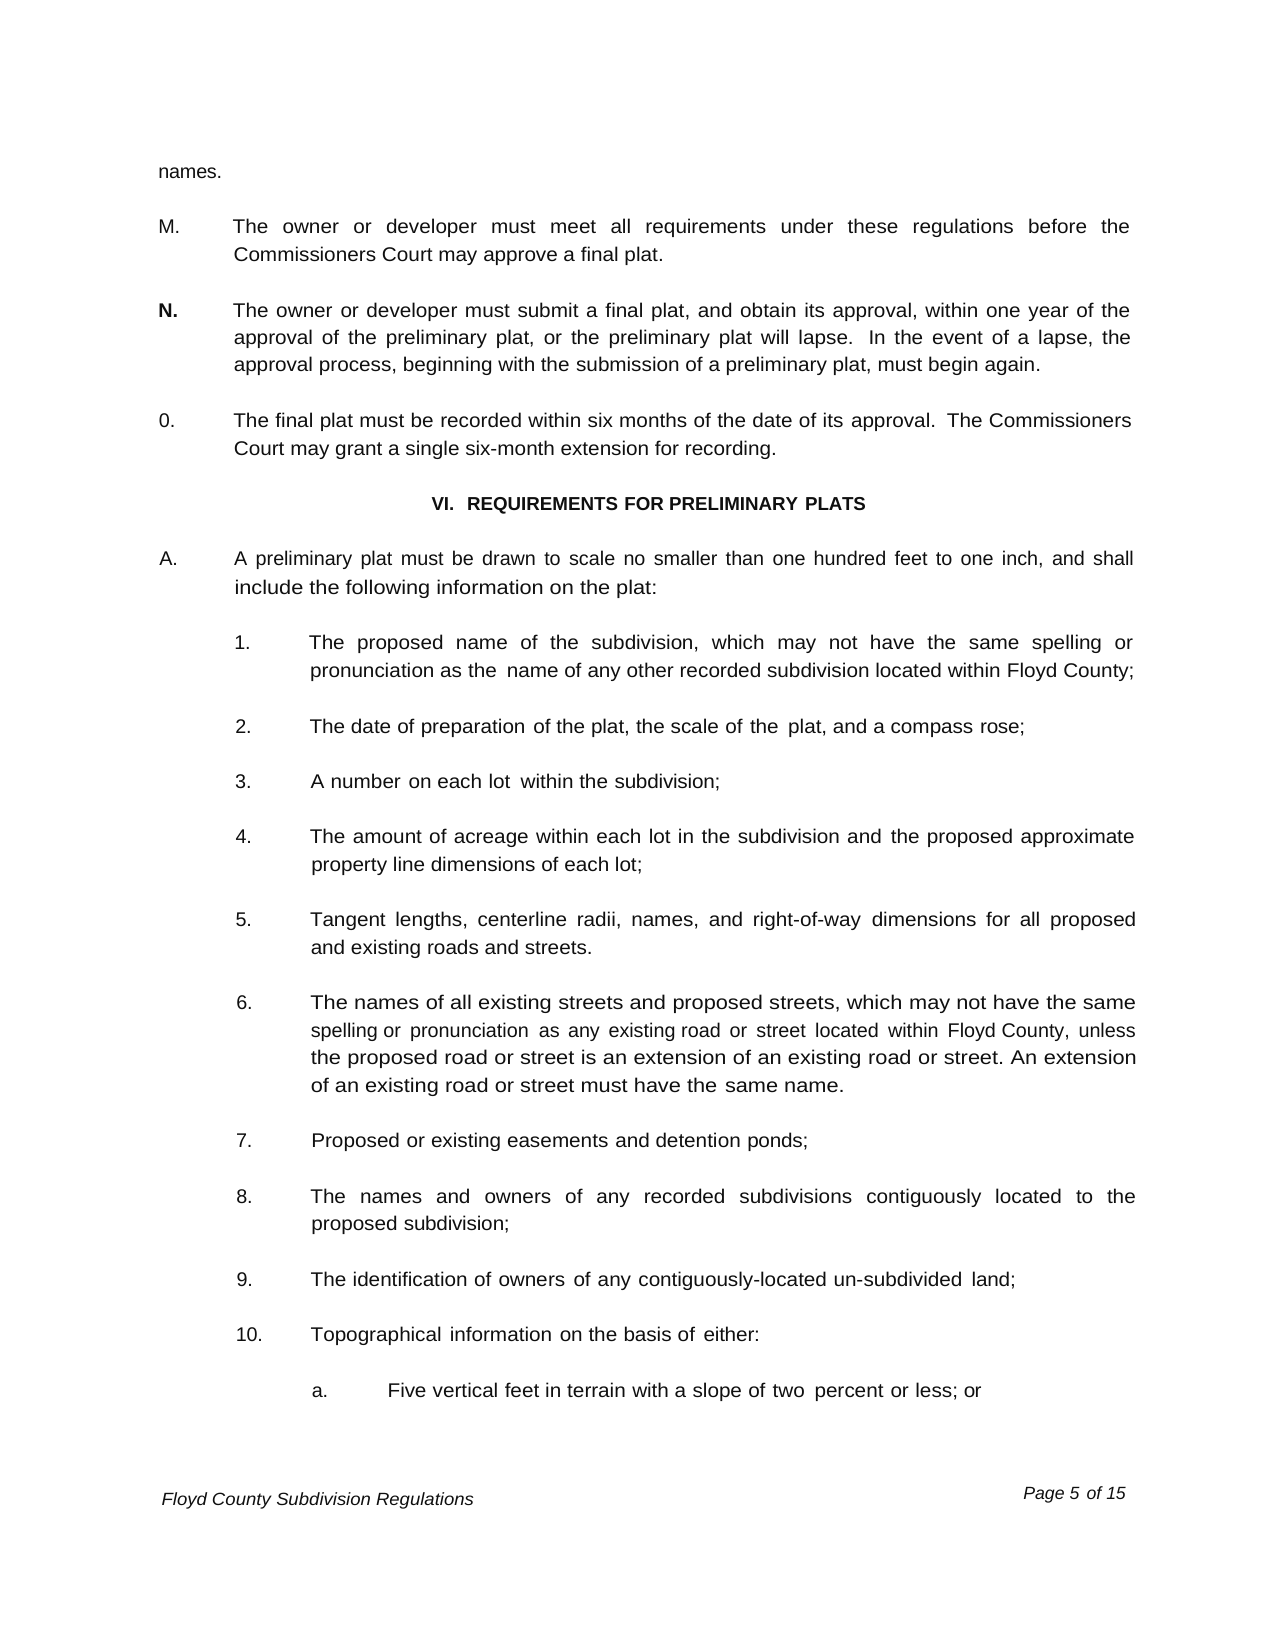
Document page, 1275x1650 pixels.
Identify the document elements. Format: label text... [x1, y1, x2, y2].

list Tangent lengths, centerline radii, names, and right-of-way dimensions for all proposed and existing roads and streets. [235, 908, 1137, 958]
list The names and owners of any recorded subdivisions contiguously located to the proposed subdivision; [236, 1185, 1136, 1235]
text names. [158, 159, 1162, 182]
list The names of all existing streets and proposed streets, which may not have the same spelling or pronunciation as any existing road or street located within Floyd County, unless the proposed road or street is an extension of an existing road or street. An extension of an existing road or street must have the same name. [236, 991, 1137, 1097]
list The owner or developer must meet all requirements under these regulations before the Commissioners Court may approve a final plat. [158, 215, 1132, 265]
list The owner or developer must submit a final plat, and obtain its approval, within one year of the approval of the preliminary plat, or the preliminary plat will lapse. In the event of a lapse, the approval process, beginning with the submission of a preliminary plat, must begin again. [158, 298, 1132, 376]
list The amount of acreage within each lot in the subdivision and the proposed approximate property line dimensions of each lot; [235, 825, 1135, 876]
list The date of preparation of the plat, the scale of the plat, and a compass rose; [235, 714, 1162, 737]
list REQUIREMENTS FOR PRELIMINARY PLATS [431, 493, 1162, 514]
list A number on each lot within the subdivision; [235, 770, 1162, 793]
list The identification of owners of any contiguously-located un-subdivided land; [236, 1267, 1162, 1290]
list Proposed or existing easements and detention ponds; [236, 1129, 1162, 1151]
list Five vertical feet in terrain with a slope of two percent or less; or [312, 1379, 1162, 1402]
list A preliminary plat must be drawn to scale no smaller than one hundred feet to one inch, and shall include the following information on the plat: [159, 547, 1135, 598]
list The final plat must be recorded within six months of the date of its approval. The Commissioners Court may grant a single six-month extension for recording. [159, 409, 1132, 459]
list Topographical information on the basis of either: [236, 1323, 1162, 1346]
list The proposed name of the subdivision, which may not have the same spelling or pronunciation as the name of any other recorded subdivision located within Floyd County; [234, 631, 1135, 681]
